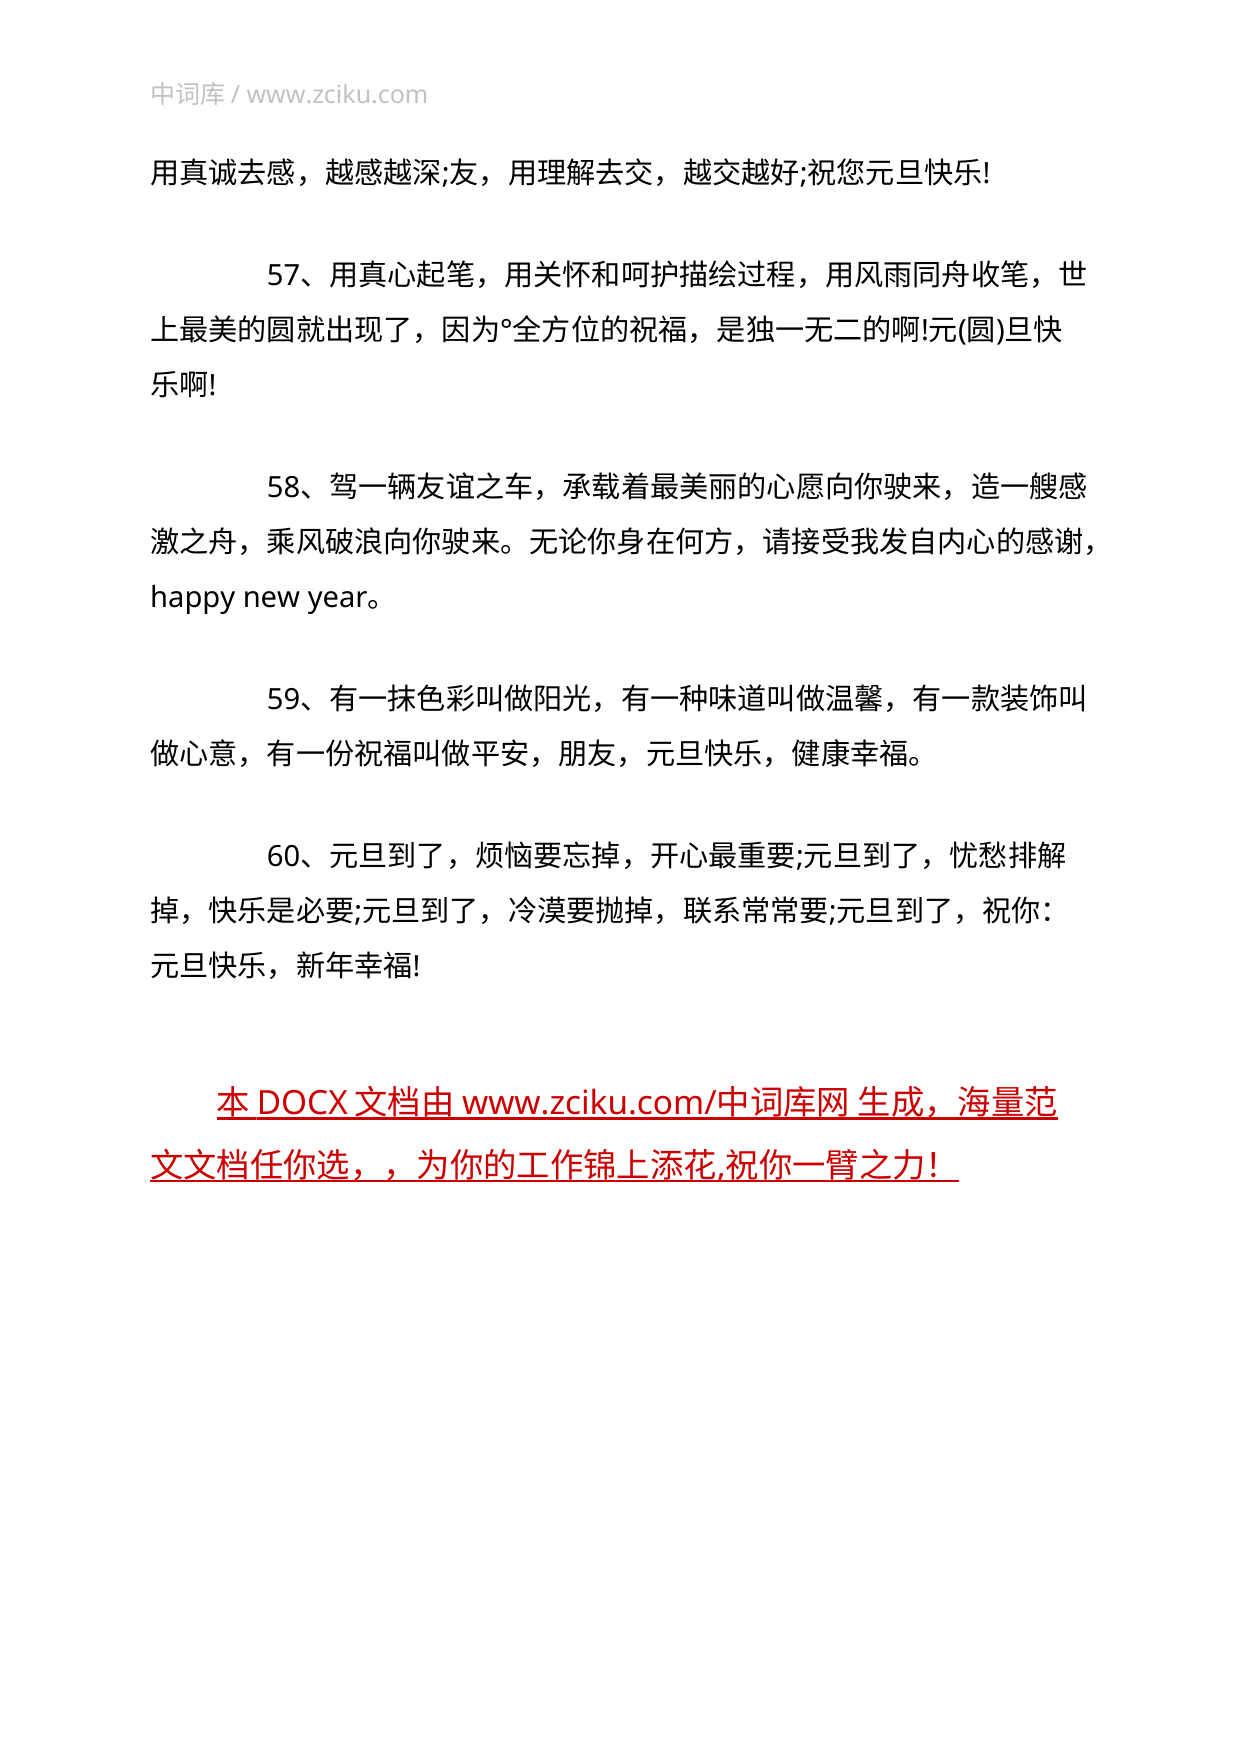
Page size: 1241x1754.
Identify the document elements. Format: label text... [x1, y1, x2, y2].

text 本DOCX文档由 www.zciku.com/中词库网 生成，海量范文文档任你选，，为你的工作锦上添花,祝你一臂之力！ [150, 1076, 1090, 1187]
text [150, 150, 1090, 192]
text 57、用真心起笔，用关怀和呵护描绘过程，用风雨同舟收笔，世上最美的圆就出现了，因为°全方位的祝福，是独一无二的啊!元(圆)旦快乐啊! [150, 252, 1090, 404]
text 58、驾一辆友谊之车，承载着最美丽的心愿向你驶来，造一艘感激之舟，乘风破浪向你驶来。无论你身在何方，请接受我发自内心的感谢，happy new year。 [150, 464, 1090, 616]
text 59、有一抹色彩叫做阳光，有一种味道叫做温馨，有一款装饰叫做心意，有一份祝福叫做平安，朋友，元旦快乐，健康幸福。 [150, 676, 1090, 773]
text 60、元旦到了，烦恼要忘掉，开心最重要;元旦到了，忧愁排解掉，快乐是必要;元旦到了，冷漠要抛掉，联系常常要;元旦到了，祝你：元旦快乐，新年幸福! [150, 833, 1090, 985]
